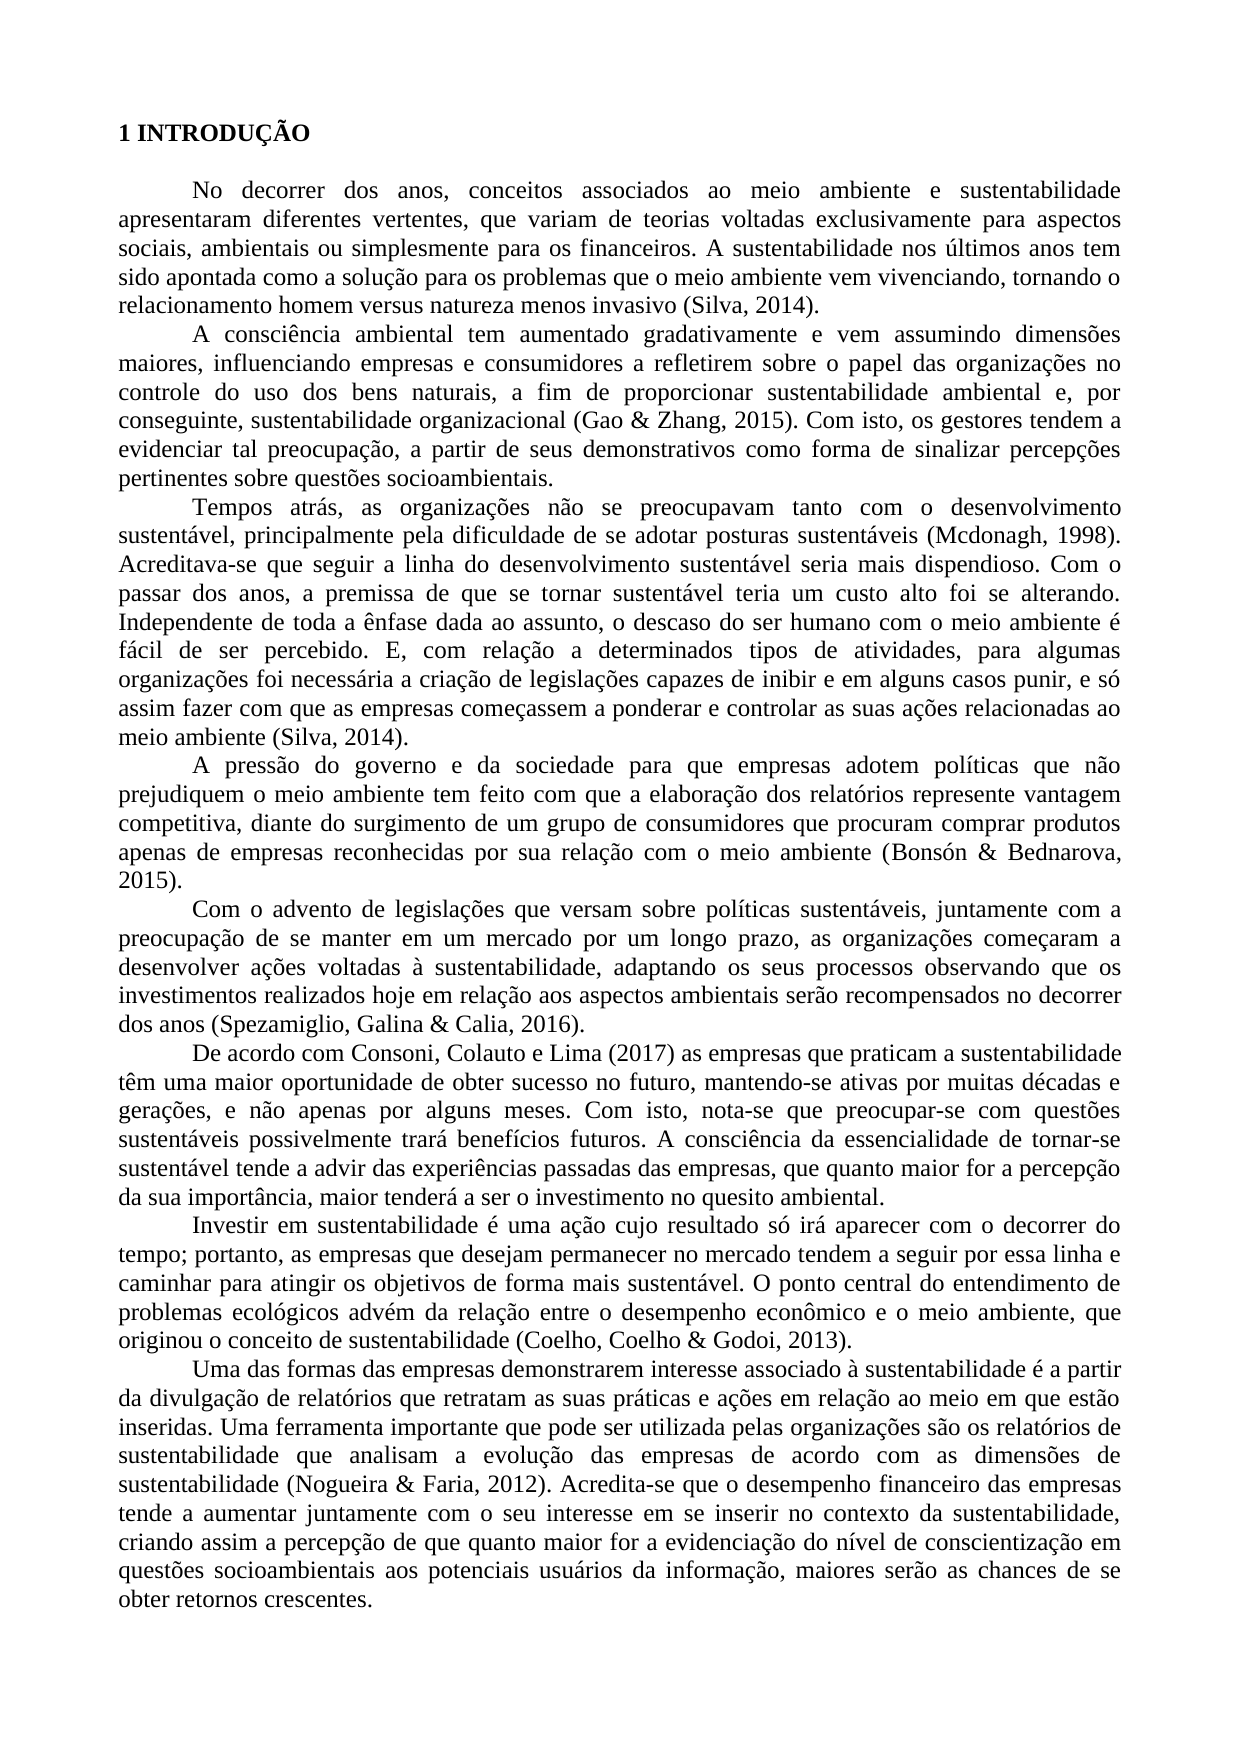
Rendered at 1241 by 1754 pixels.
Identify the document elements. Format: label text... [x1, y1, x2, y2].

text 1 INTRODUÇÃO [118, 118, 1122, 147]
text Tempos atrás, as organizações não se preocupavam tanto com o desenvolvimento sustentável, principalmente pela dificuldade de se adotar posturas sustentáveis (Mcdonagh, 1998). Acreditava-se que seguir a linha do desenvolvimento sustentável seria mais dispendioso. Com o passar dos anos, a premissa de que se tornar sustentável teria um custo alto foi se alterando. Independente de toda a ênfase dada ao assunto, o descaso do ser humano com o meio ambiente é fácil de ser percebido. E, com relação a determinados tipos de atividades, para algumas organizações foi necessária a criação de legislações capazes de inibir e em alguns casos punir, e só assim fazer com que as empresas começassem a ponderar e controlar as suas ações relacionadas ao meio ambiente (Silva, 2014). [118, 492, 1122, 751]
text A consciência ambiental tem aumentado gradativamente e vem assumindo dimensões maiores, influenciando empresas e consumidores a refletirem sobre o papel das organizações no controle do uso dos bens naturais, a fim de proporcionar sustentabilidade ambiental e, por conseguinte, sustentabilidade organizacional (Gao & Zhang, 2015). Com isto, os gestores tendem a evidenciar tal preocupação, a partir de seus demonstrativos como forma de sinalizar percepções pertinentes sobre questões socioambientais. [118, 319, 1122, 492]
text Investir em sustentabilidade é uma ação cujo resultado só irá aparecer com o decorrer do tempo; portanto, as empresas que desejam permanecer no mercado tendem a seguir por essa linha e caminhar para atingir os objetivos de forma mais sustentável. O ponto central do entendimento de problemas ecológicos advém da relação entre o desempenho econômico e o meio ambiente, que originou o conceito de sustentabilidade (Coelho, Coelho & Godoi, 2013). [118, 1211, 1122, 1354]
text Uma das formas das empresas demonstrarem interesse associado à sustentabilidade é a partir da divulgação de relatórios que retratam as suas práticas e ações em relação ao meio em que estão inseridas. Uma ferramenta importante que pode ser utilizada pelas organizações são os relatórios de sustentabilidade que analisam a evolução das empresas de acordo com as dimensões de sustentabilidade (Nogueira & Faria, 2012). Acredita-se que o desempenho financeiro das empresas tende a aumentar juntamente com o seu interesse em se inserir no contexto da sustentabilidade, criando assim a percepção de que quanto maior for a evidenciação do nível de conscientização em questões socioambientais aos potenciais usuários da informação, maiores serão as chances de se obter retornos crescentes. [118, 1354, 1122, 1613]
text A pressão do governo e da sociedade para que empresas adotem políticas que não prejudiquem o meio ambiente tem feito com que a elaboração dos relatórios represente vantagem competitiva, diante do surgimento de um grupo de consumidores que procuram comprar produtos apenas de empresas reconhecidas por sua relação com o meio ambiente (Bonsón & Bednarova, 2015). [118, 751, 1122, 894]
text De acordo com Consoni, Colauto e Lima (2017) as empresas que praticam a sustentabilidade têm uma maior oportunidade de obter sucesso no futuro, mantendo-se ativas por muitas décadas e gerações, e não apenas por alguns meses. Com isto, nota-se que preocupar-se com questões sustentáveis possivelmente trará benefícios futuros. A consciência da essencialidade de tornar-se sustentável tende a advir das experiências passadas das empresas, que quanto maior for a percepção da sua importância, maior tenderá a ser o investimento no quesito ambiental. [118, 1038, 1122, 1211]
text Com o advento de legislações que versam sobre políticas sustentáveis, juntamente com a preocupação de se manter em um mercado por um longo prazo, as organizações começaram a desenvolver ações voltadas à sustentabilidade, adaptando os seus processos observando que os investimentos realizados hoje em relação aos aspectos ambientais serão recompensados no decorrer dos anos (Spezamiglio, Galina & Calia, 2016). [118, 894, 1122, 1038]
text No decorrer dos anos, conceitos associados ao meio ambiente e sustentabilidade apresentaram diferentes vertentes, que variam de teorias voltadas exclusivamente para aspectos sociais, ambientais ou simplesmente para os financeiros. A sustentabilidade nos últimos anos tem sido apontada como a solução para os problemas que o meio ambiente vem vivenciando, tornando o relacionamento homem versus natureza menos invasivo (Silva, 2014). [118, 176, 1122, 319]
